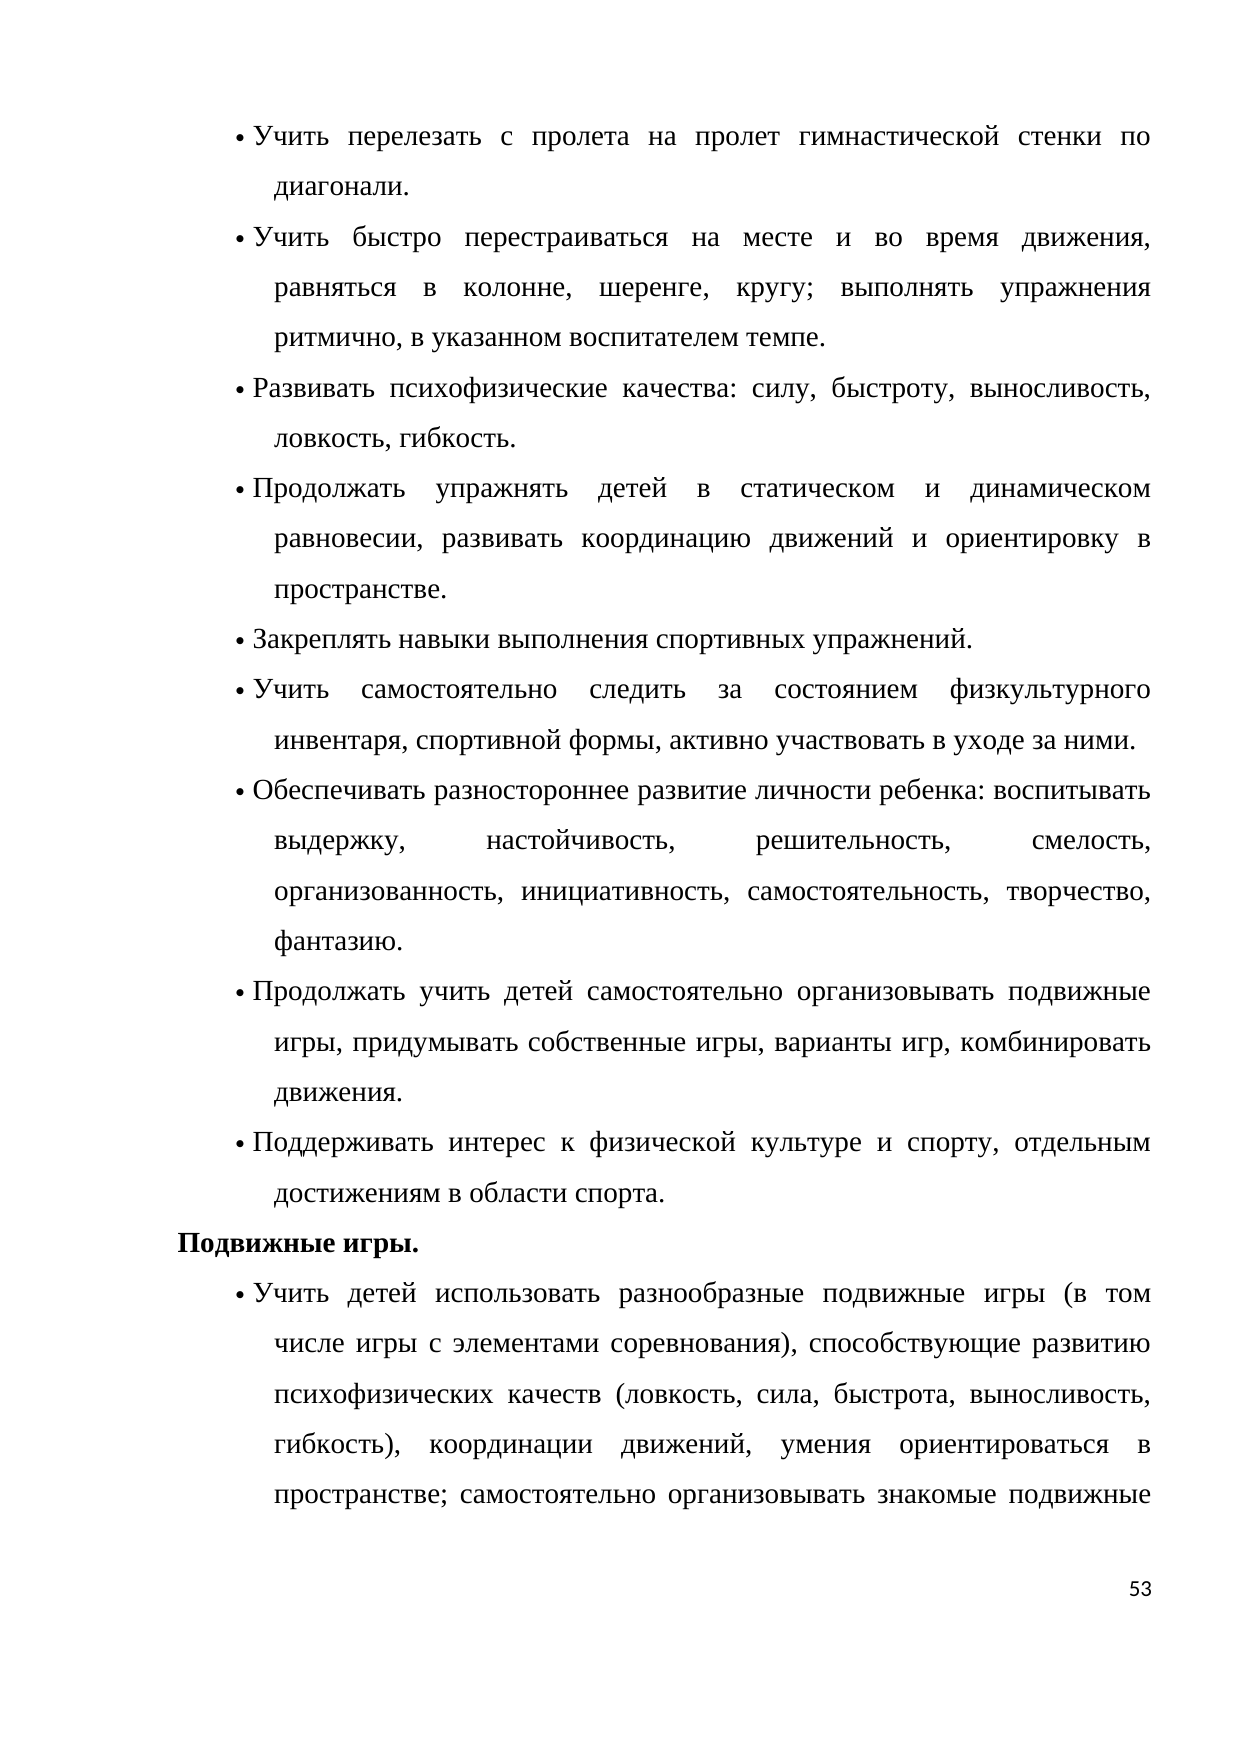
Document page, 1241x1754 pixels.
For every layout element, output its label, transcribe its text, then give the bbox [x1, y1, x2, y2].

text Подвижные игры. [177, 1225, 1152, 1258]
list Учить перелезать с пролета на пролет гимнастической стенки по диагонали. [236, 118, 1152, 202]
list Учить самостоятельно следить за состоянием физкультурного инвентаря, спортивной формы, активно участвовать в уходе за ними. [236, 672, 1152, 755]
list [236, 1275, 1152, 1510]
list Продолжать упражнять детей в статическом и динамическом равновесии, развивать координацию движений и ориентировку в пространстве. [236, 470, 1152, 604]
list Продолжать учить детей самостоятельно организовывать подвижные игры, придумывать собственные игры, варианты игр, комбинировать движения. [236, 973, 1152, 1108]
list Поддерживать интерес к физической культуре и спорту, отдельным достижениям в области спорта. [236, 1124, 1152, 1208]
list Учить быстро перестраиваться на месте и во время движения, равняться в колонне, шеренге, кругу; выполнять упражнения ритмично, в указанном воспитателем темпе. [236, 219, 1152, 353]
list Развивать психофизические качества: силу, быстроту, выносливость, ловкость, гибкость. [236, 370, 1152, 453]
list Обеспечивать разностороннее развитие личности ребенка: воспитывать выдержку, настойчивость, решительность, смелость, организованность, инициативность, самостоятельность, творчество, фантазию. [236, 772, 1152, 957]
list Закреплять навыки выполнения спортивных упражнений. [236, 621, 1152, 655]
